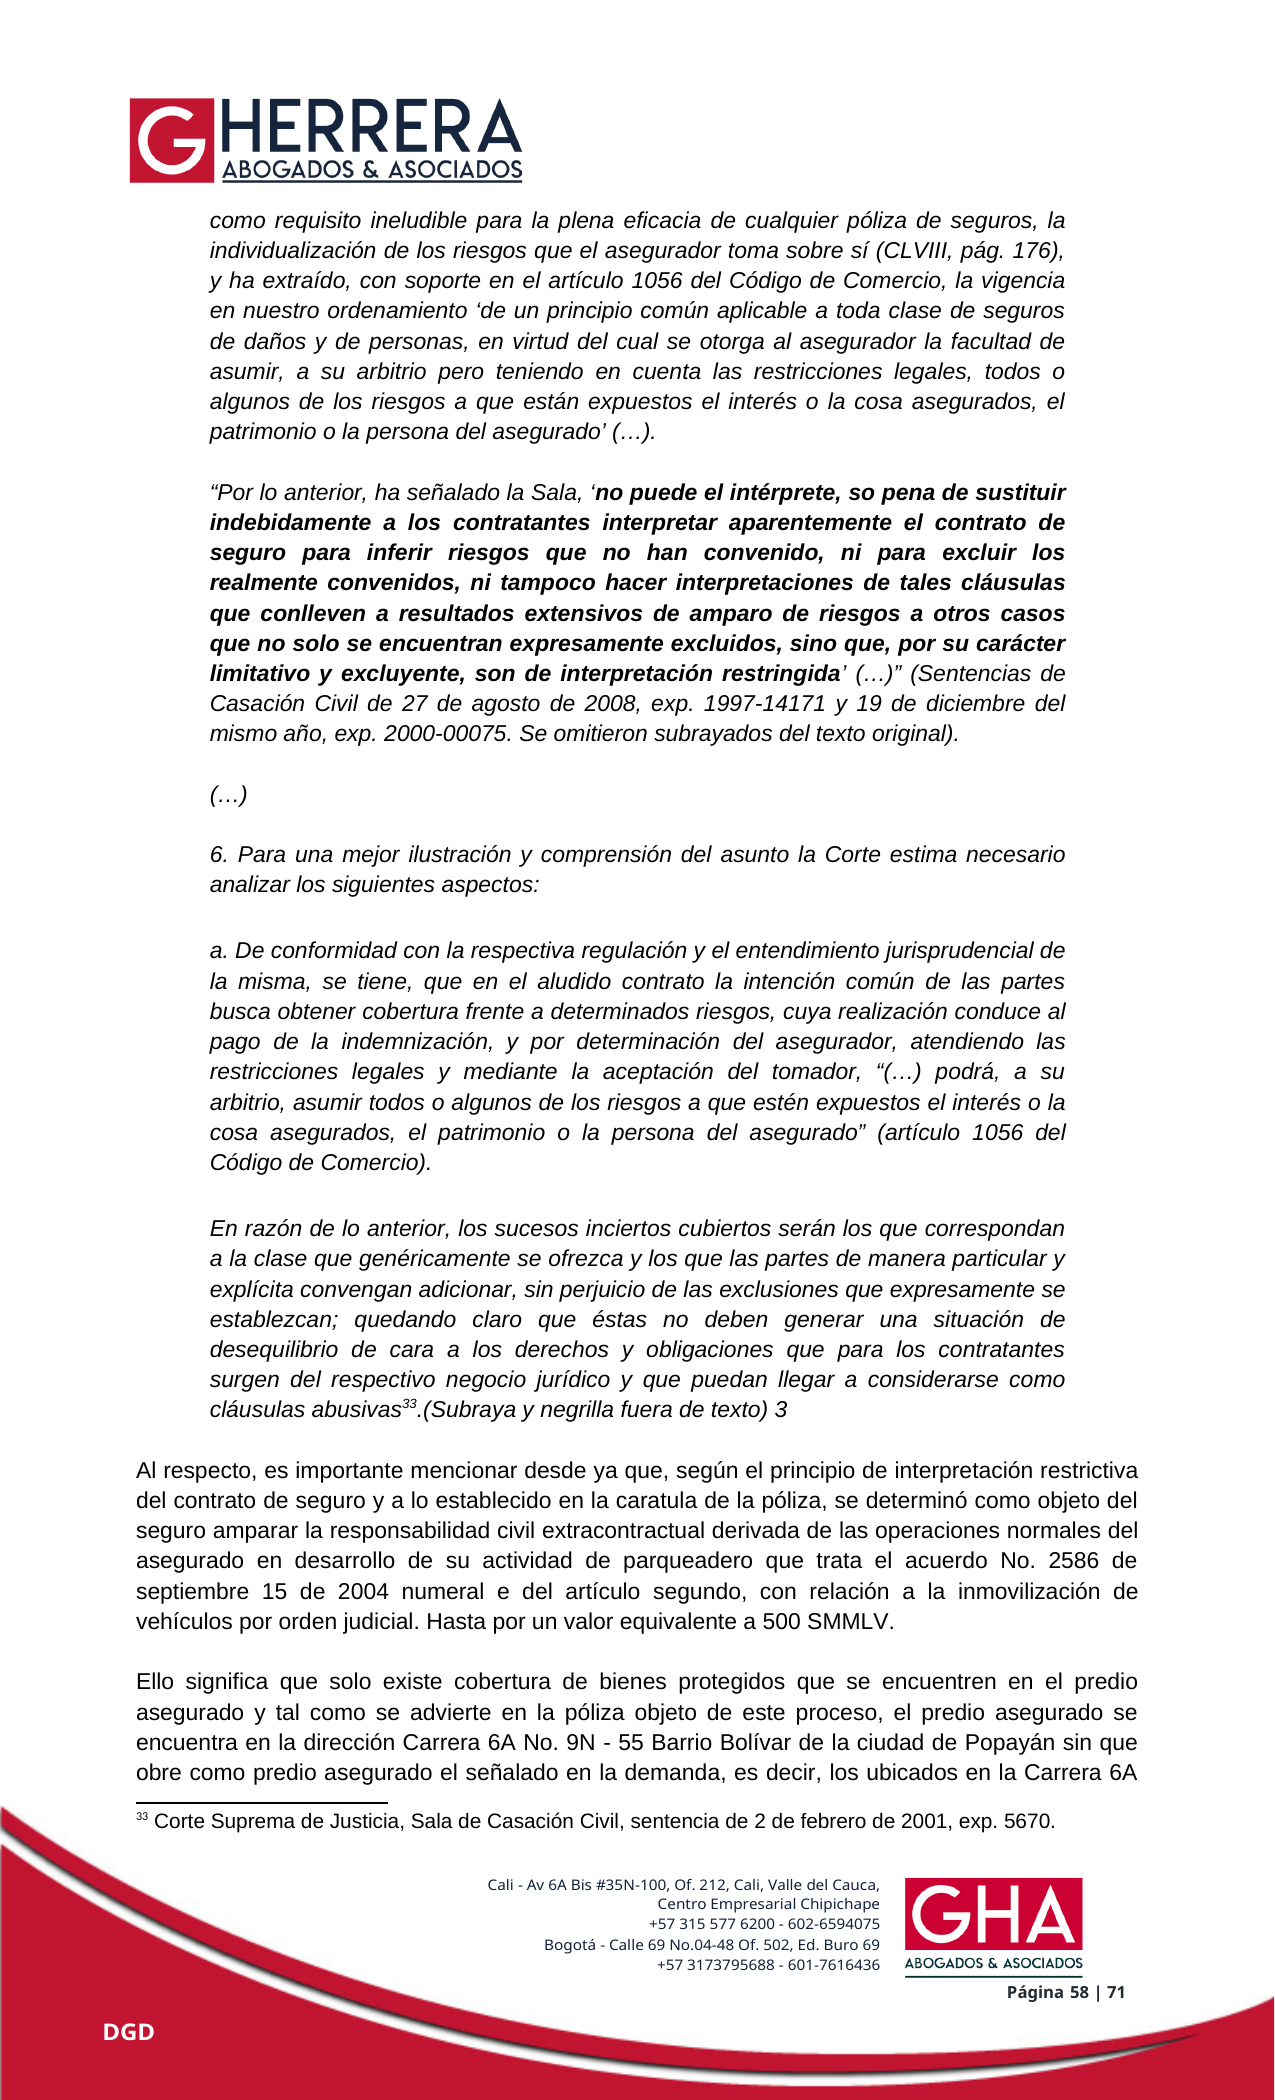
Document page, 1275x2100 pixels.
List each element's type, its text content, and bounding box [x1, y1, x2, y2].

text En razón de lo anterior, los sucesos inciertos cubiertos serán los que correspondan a la clase que genéricamente se ofrezca y los que las partes de manera particular y explícita convengan adicionar, sin perjuicio de las exclusiones que expresamente se establezcan; quedando claro que éstas no deben generar una situación de desequilibrio de cara a los derechos y obligaciones que para los contratantes surgen del respectivo negocio jurídico y que puedan llegar a considerarse como cláusulas abusivas.(Subraya y negrilla fuera de texto) 3 [209, 1215, 1066, 1423]
text “Por lo anterior, ha señalado la Sala, ‘no puede el intérprete, so pena de sustituir indebidamente a los contratantes interpretar aparentemente el contrato de seguro para inferir riesgos que no han convenido, ni para excluir los realmente convenidos, ni tampoco hacer interpretaciones de tales cláusulas que conlleven a resultados extensivos de amparo de riesgos a otros casos que no solo se encuentran expresamente excluidos, sino que, por su carácter limitativo y excluyente, son de interpretación restringida’ (…)” (Sentencias de Casación Civil de 27 de agosto de 2008, exp. 1997-14171 y 19 de diciembre del mismo año, exp. 2000-00075. Se omitieron subrayados del texto original). [209, 479, 1066, 747]
text Al respecto, es importante mencionar desde ya que, según el principio de interpretación restrictiva del contrato de seguro y a lo establecido en la caratula de la póliza, se determinó como objeto del seguro amparar la responsabilidad civil extracontractual derivada de las operaciones normales del asegurado en desarrollo de su actividad de parqueadero que trata el acuerdo No. 2586 de septiembre 15 de 2004 numeral e del artículo segundo, con relación a la inmovilización de vehículos por orden judicial. Hasta por un valor equivalente a 500 SMMLV. [136, 1457, 1139, 1634]
picture [109, 75, 542, 206]
text a. De conformidad con la respectiva regulación y el entendimiento jurisprudencial de la misma, se tiene, que en el aludido contrato la intención común de las partes busca obtener cobertura frente a determinados riesgos, cuya realización conduce al pago de la indemnización, y por determinación del asegurador, atendiendo las restricciones legales y mediante la aceptación del tomador, “(…) podrá, a su arbitrio, asumir todos o algunos de los riesgos a que estén expuestos el interés o la cosa asegurados, el patrimonio o la persona del asegurado” (artículo 1056 del Código de Comercio). [209, 937, 1066, 1175]
text (…) [136, 781, 1139, 807]
text 6. Para una mejor ilustración y comprensión del asunto la Corte estima necesario analizar los siguientes aspectos: [209, 841, 1066, 898]
picture [0, 1793, 1275, 2100]
